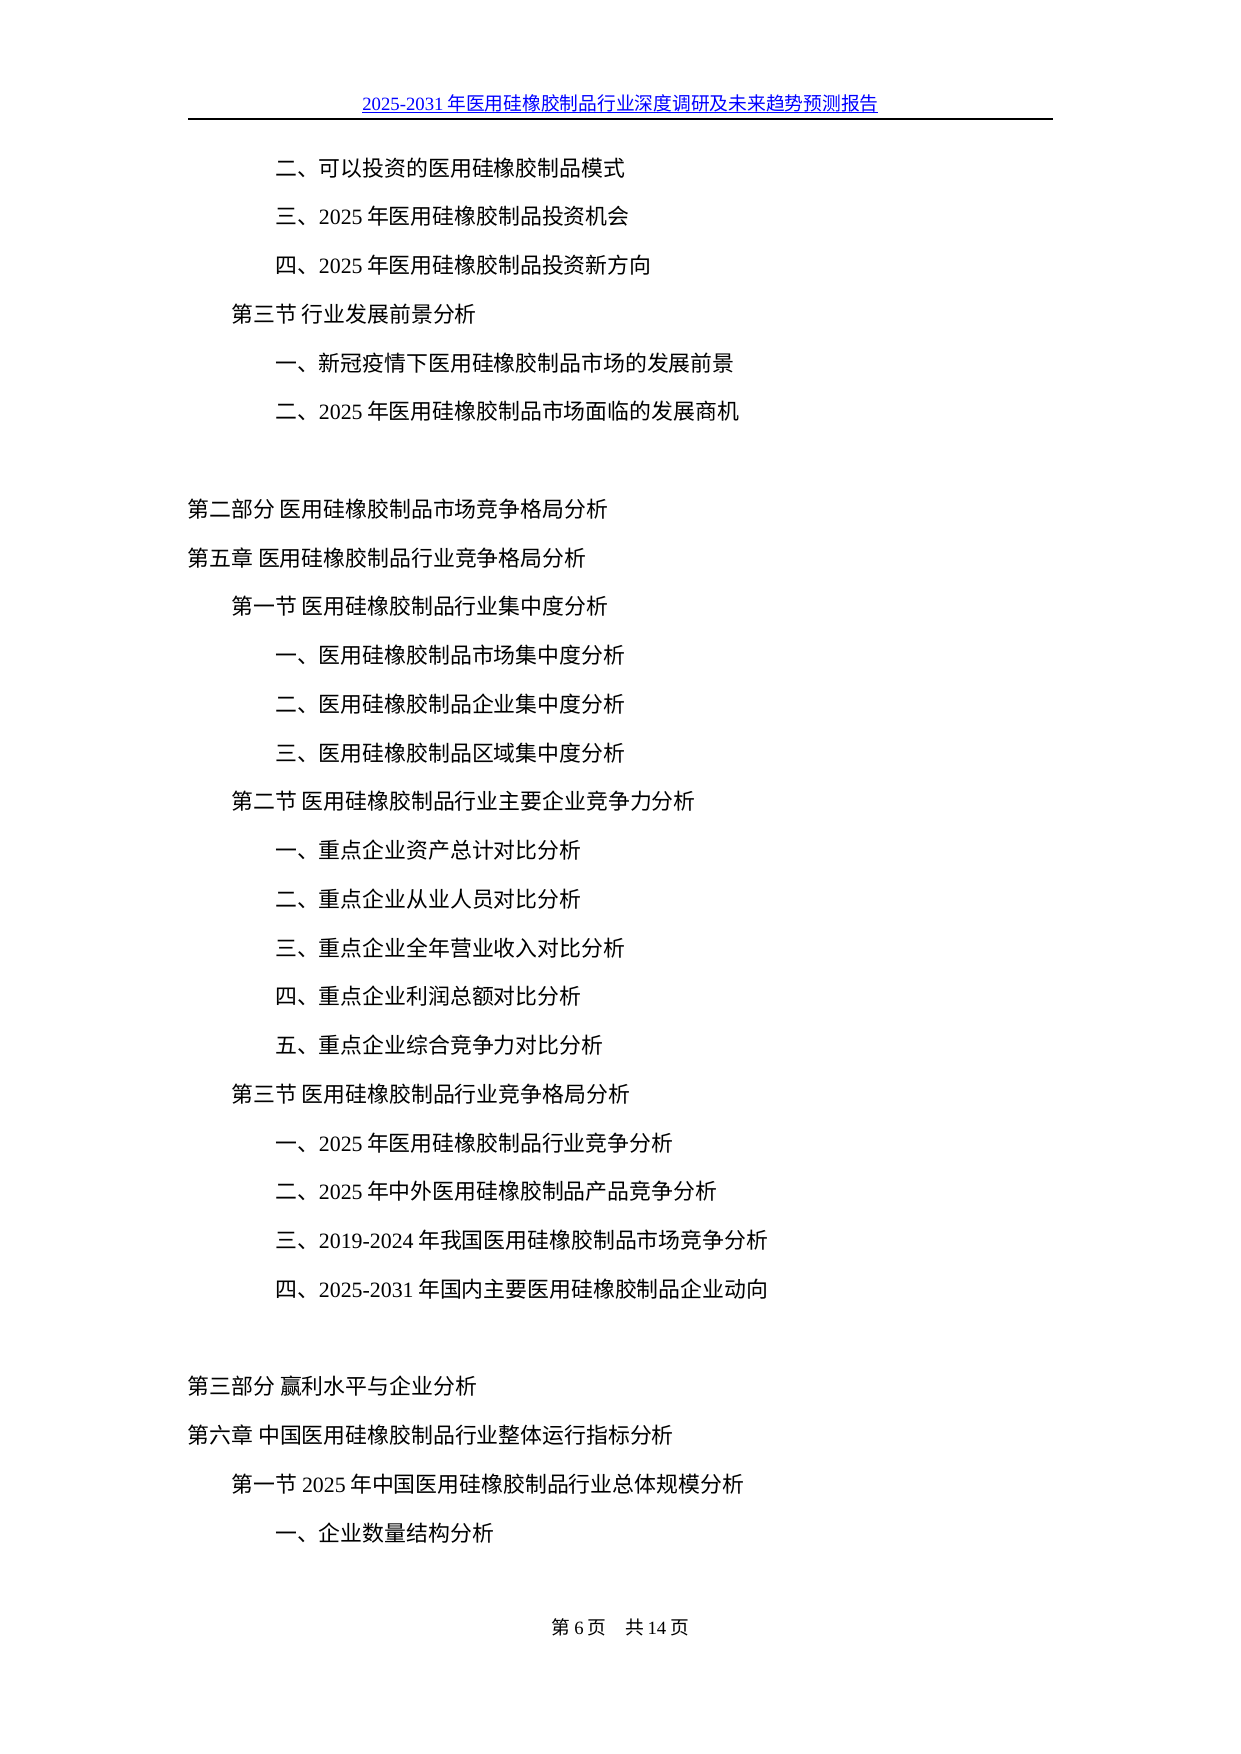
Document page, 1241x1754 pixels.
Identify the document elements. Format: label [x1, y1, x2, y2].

text [187, 150, 1053, 1548]
